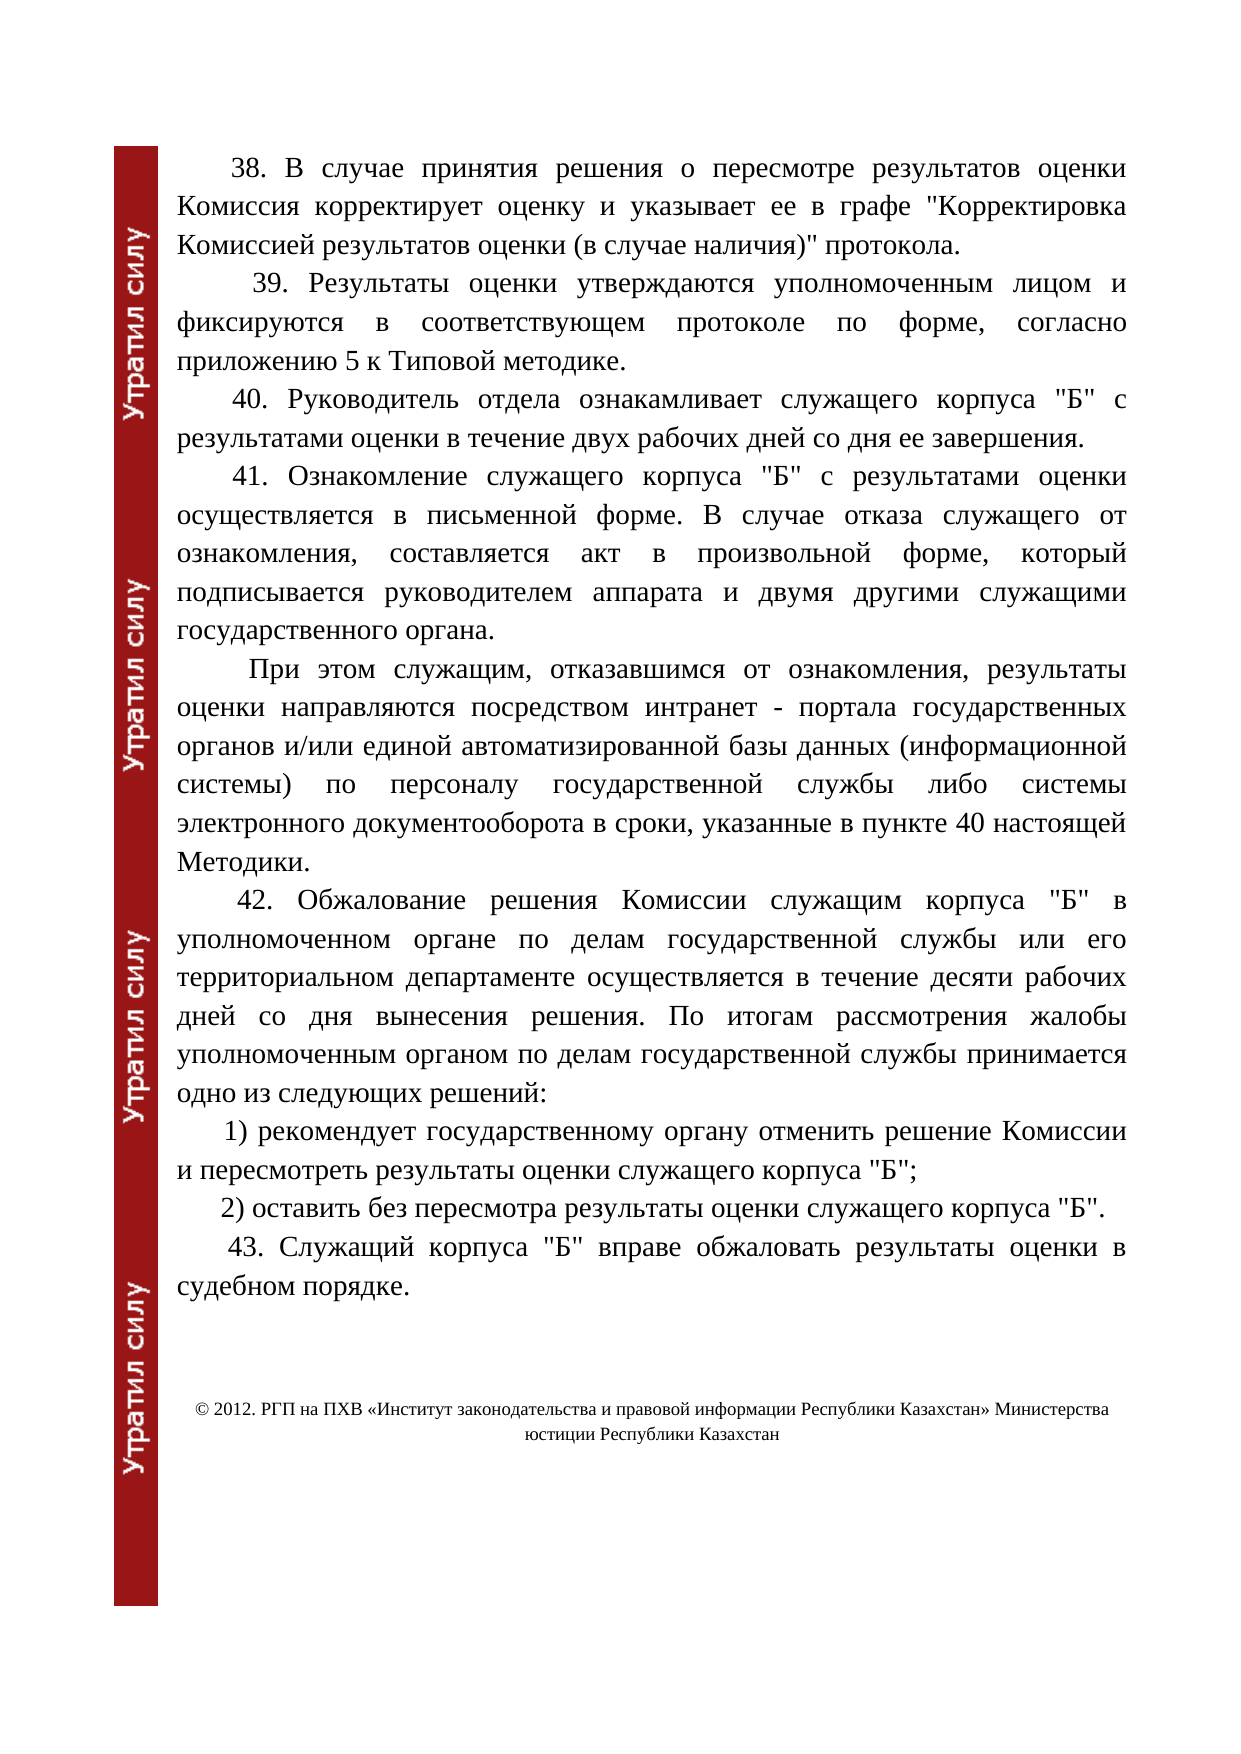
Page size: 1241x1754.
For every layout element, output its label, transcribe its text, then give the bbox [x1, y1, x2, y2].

text 41. Ознакомление служащего корпуса "Б" с результатами оценки осуществляется в письменной форме. В случае отказа служащего от ознакомления, составляется акт в произвольной форме, который подписывается руководителем аппарата и двумя другими служащими государственного органа. [112, 458, 1128, 646]
picture [114, 877, 158, 882]
picture [114, 146, 158, 150]
text При этом служащим, отказавшимся от ознакомления, результаты оценки направляются посредством интранет - портала государственных органов и/или единой автоматизированной базы данных (информационной системы) по персоналу государственной службы либо системы электронного документооборота в сроки, указанные в пункте 40 настоящей Методики. [112, 651, 1128, 877]
picture [114, 376, 158, 381]
text 43. Служащий корпуса "Б" вправе обжаловать результаты оценки в судебном порядке. [112, 1229, 1128, 1301]
picture [114, 646, 158, 651]
text 2) оставить без пересмотра результаты оценки служащего корпуса "Б". [112, 1191, 1128, 1224]
picture [114, 1301, 158, 1398]
text 40. Руководитель отдела ознакамливает служащего корпуса "Б" с результатами оценки в течение двух рабочих дней со дня ее завершения. [112, 381, 1128, 453]
picture [114, 1224, 158, 1229]
picture [114, 1108, 158, 1113]
text © 2012. РГП на ПХВ «Институт законодательства и правовой информации Республики Казахстан» Министерства юстиции Республики Казахстан [112, 1398, 1128, 1444]
picture [114, 1444, 158, 1606]
text 1) рекомендует государственному органу отменить решение Комиссии и пересмотреть результаты оценки служащего корпуса "Б"; [112, 1113, 1128, 1186]
text 38. В случае принятия решения о пересмотре результатов оценки Комиссия корректирует оценку и указывает ее в графе "Корректировка Комиссией результатов оценки (в случае наличия)" протокола. [112, 150, 1128, 261]
picture [114, 261, 158, 266]
text 42. Обжалование решения Комиссии служащим корпуса "Б" в уполномоченном органе по делам государственной службы или его территориальном департаменте осуществляется в течение десяти рабочих дней со дня вынесения решения. По итогам рассмотрения жалобы уполномоченным органом по делам государственной службы принимается одно из следующих решений: [112, 882, 1128, 1108]
text 39. Результаты оценки утверждаются уполномоченным лицом и фиксируются в соответствующем протоколе по форме, согласно приложению 5 к Типовой методике. [112, 266, 1128, 376]
picture [114, 1186, 158, 1191]
picture [114, 453, 158, 458]
